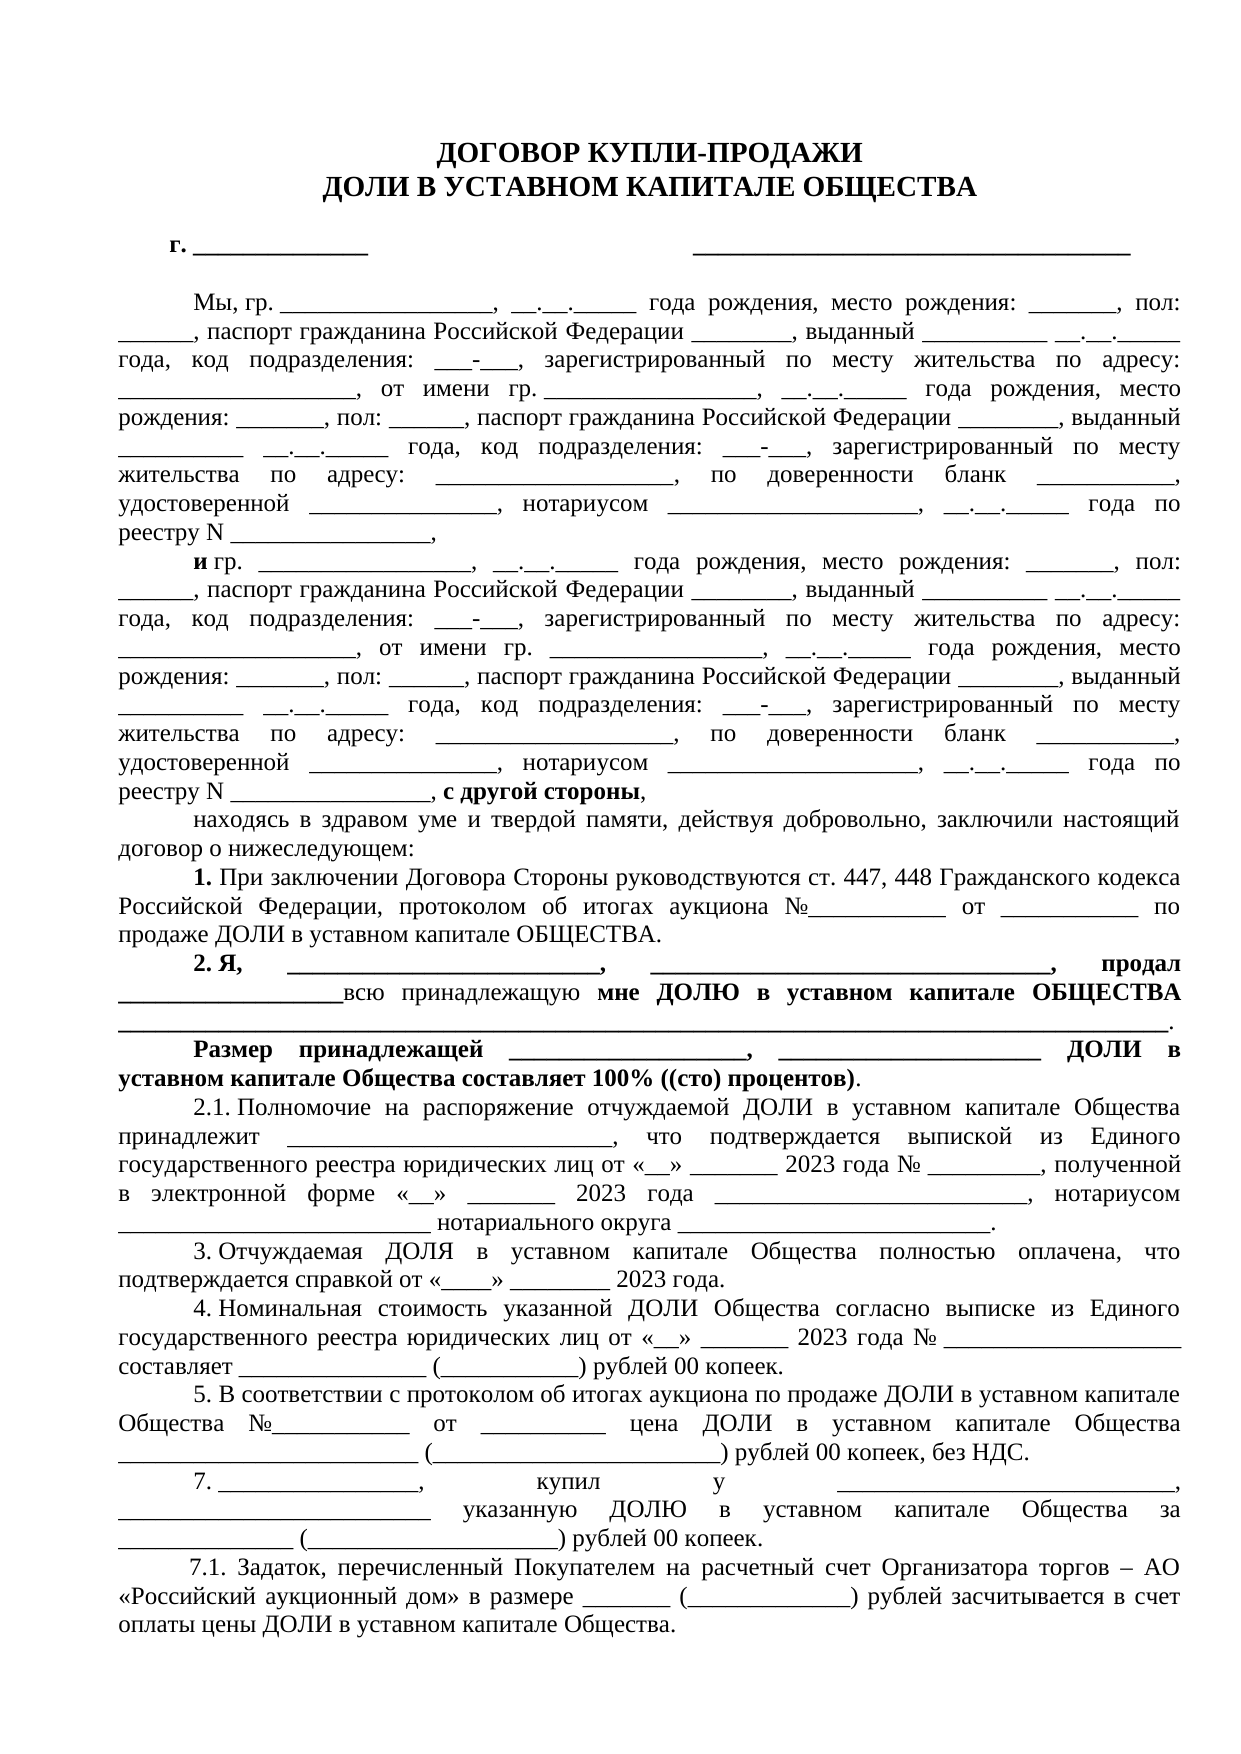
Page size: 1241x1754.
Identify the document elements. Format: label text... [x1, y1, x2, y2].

text 7.1. Задаток, перечисленный Покупателем на расчетный счет Организатора торгов – АО «Российский аукционный дом» в размере _______ (_____________) рублей засчитывается в счет оплаты цены ДОЛИ в уставном капитале Общества. [118, 1552, 1181, 1638]
text 2.1. Полномочие на распоряжение отчуждаемой ДОЛИ в уставном капитале Общества принадлежит __________________________, что подтверждается выпиской из Единого государственного реестра юридических лиц от «__» _______ 2023 года № _________, полученной в электронной форме «__» _______ 2023 года _________________________, нотариусом _________________________ нотариального округа _________________________. [118, 1092, 1181, 1236]
text Размер принадлежащей ___________________, _____________________ ДОЛИ в уставном капитале Общества составляет 100% ((сто) процентов). [118, 1034, 1181, 1092]
text г. ______________ ___________________________________ [118, 229, 1181, 258]
text 4. Номинальная стоимость указанной ДОЛИ Общества согласно выписке из Единого государственного реестра юридических лиц от «__» _______ 2023 года № ___________________ составляет _______________ (___________) рублей 00 копеек. [118, 1293, 1181, 1379]
text 3. Отчуждаемая ДОЛЯ в уставном капитале Общества полностью оплачена, что подтверждается справкой от «____» ________ 2023 года. [118, 1236, 1181, 1293]
text 7. ________________, купил у ___________________________, _________________________ указанную ДОЛЮ в уставном капитале Общества за ______________ (____________________) рублей 00 копеек. [118, 1466, 1181, 1552]
text находясь в здравом уме и твердой памяти, действуя добровольно, заключили настоящий договор о нижеследующем: [118, 804, 1181, 862]
text 1. При заключении Договора Стороны руководствуются ст. 447, 448 Гражданского кодекса Российской Федерации, протоколом об итогах аукциона №___________ от ___________ по продаже ДОЛИ в уставном капитале ОБЩЕСТВА. [118, 862, 1181, 948]
text 2. Я, _________________________, ________________________________, продал __________________всю принадлежащую мне ДОЛЮ в уставном капитале ОБЩЕСТВА ____________________________________________________________________________________. [118, 948, 1181, 1034]
text Мы, гр. _________________, __.__._____ года рождения, место рождения: _______, пол: ______, паспорт гражданина Российской Федерации ________, выданный __________ __.__._____ года, код подразделения: ___-___, зарегистрированный по месту жительства по адресу: ___________________, от имени гр. _________________, __.__._____ года рождения, место рождения: _______, пол: ______, паспорт гражданина Российской Федерации ________, выданный __________ __.__._____ года, код подразделения: ___-___, зарегистрированный по месту жительства по адресу: ___________________, по доверенности бланк ___________, удостоверенной _______________, нотариусом ____________________, __.__._____ года по реестру N ________________, [118, 287, 1181, 546]
text и гр. _________________, __.__._____ года рождения, место рождения: _______, пол: ______, паспорт гражданина Российской Федерации ________, выданный __________ __.__._____ года, код подразделения: ___-___, зарегистрированный по месту жительства по адресу: ___________________, от имени гр. _________________, __.__._____ года рождения, место рождения: _______, пол: ______, паспорт гражданина Российской Федерации ________, выданный __________ __.__._____ года, код подразделения: ___-___, зарегистрированный по месту жительства по адресу: ___________________, по доверенности бланк ___________, удостоверенной _______________, нотариусом ____________________, __.__._____ года по реестру N ________________, с другой стороны, [118, 546, 1181, 804]
text 5. В соответствии с протоколом об итогах аукциона по продаже ДОЛИ в уставном капитале Общества №___________ от __________ цена ДОЛИ в уставном капитале Общества ________________________ (_______________________) рублей 00 копеек, без НДС. [118, 1379, 1181, 1466]
text ДОГОВОР КУПЛИ-ПРОДАЖИ ДОЛИ В УСТАВНОМ КАПИТАЛЕ ОБЩЕСТВА [118, 135, 1181, 202]
